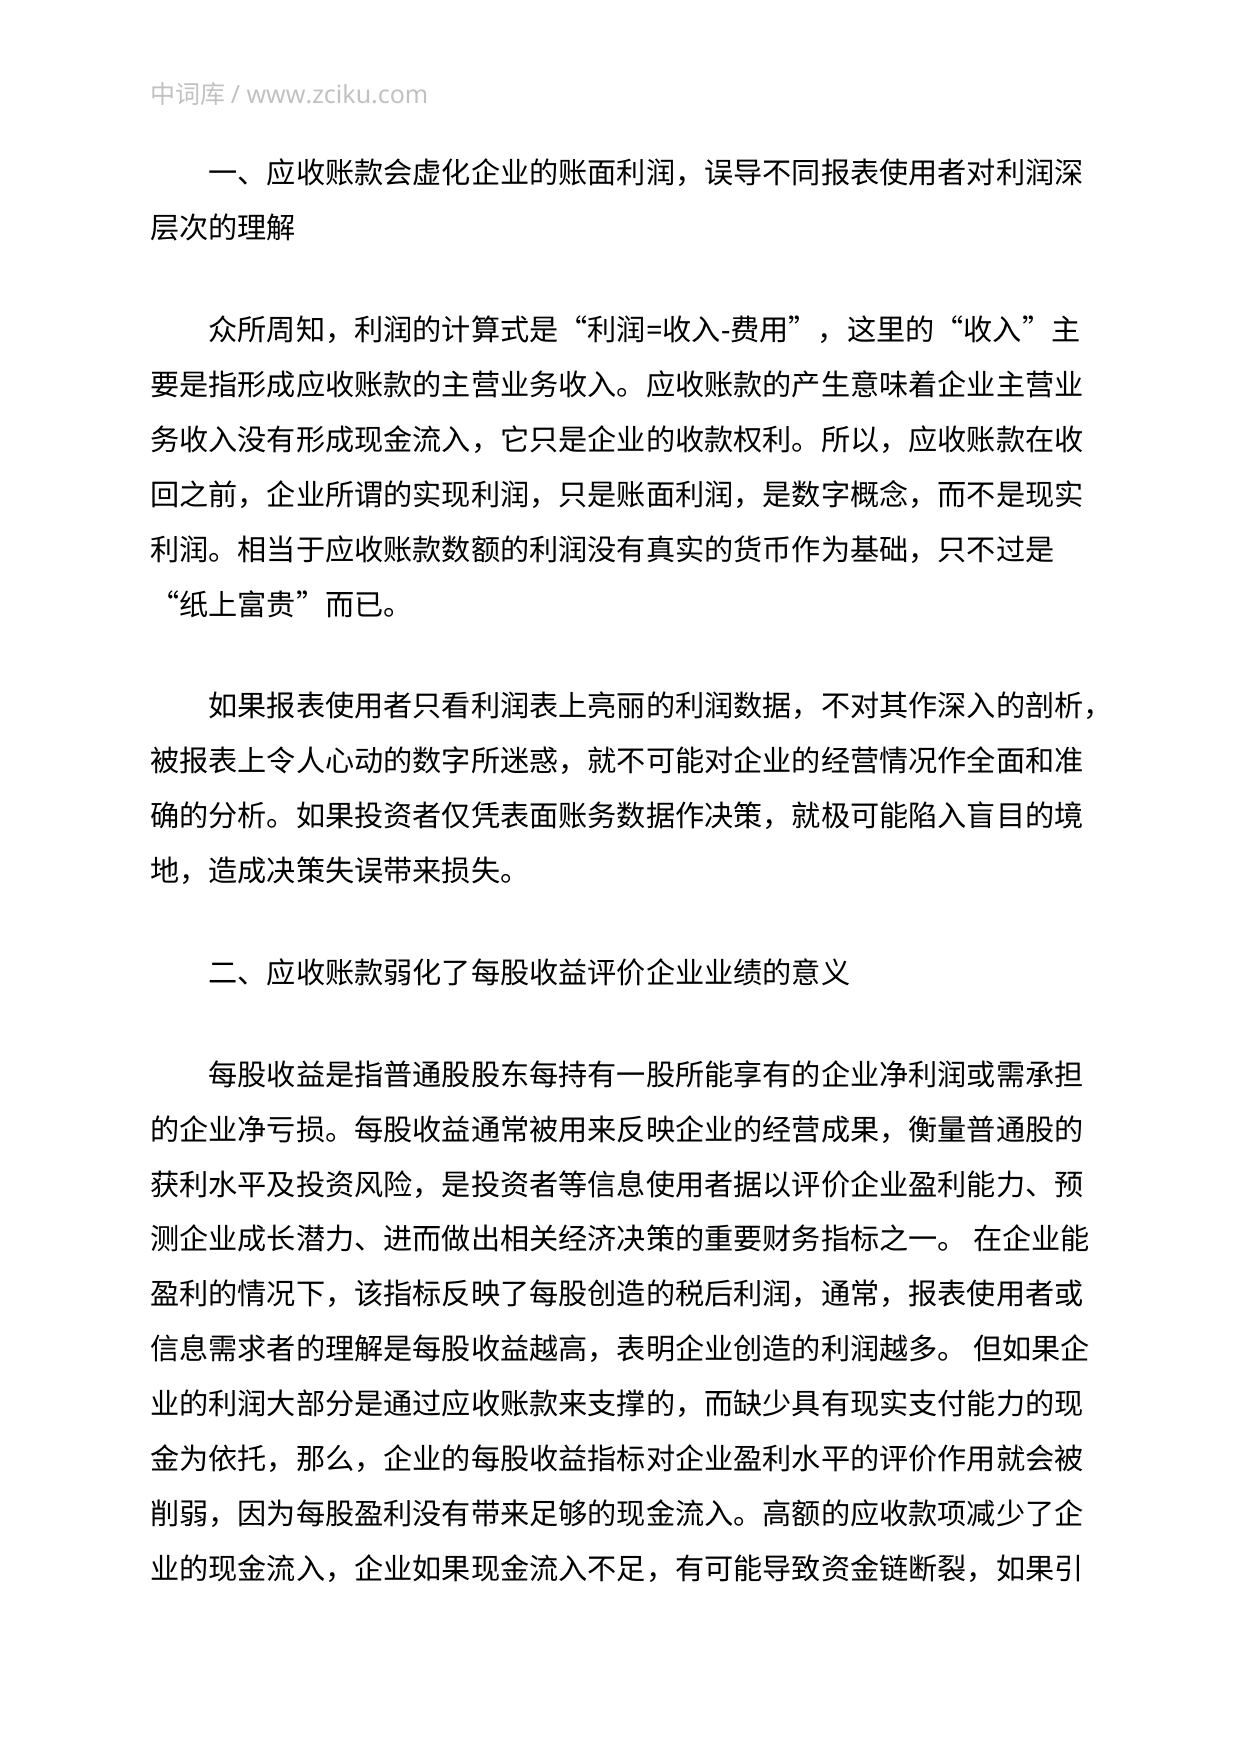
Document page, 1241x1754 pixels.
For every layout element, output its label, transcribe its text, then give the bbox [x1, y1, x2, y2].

text 一、应收账款会虚化企业的账面利润，误导不同报表使用者对利润深层次的理解 [150, 150, 1090, 247]
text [150, 1051, 1090, 1588]
text 众所周知，利润的计算式是“利润=收入-费用”，这里的“收入”主要是指形成应收账款的主营业务收入。应收账款的产生意味着企业主营业务收入没有形成现金流入，它只是企业的收款权利。所以，应收账款在收回之前，企业所谓的实现利润，只是账面利润，是数字概念，而不是现实利润。相当于应收账款数额的利润没有真实的货币作为基础，只不过是“纸上富贵”而已。 [150, 307, 1090, 623]
text 如果报表使用者只看利润表上亮丽的利润数据，不对其作深入的剖析，被报表上令人心动的数字所迷惑，就不可能对企业的经营情况作全面和准确的分析。如果投资者仅凭表面账务数据作决策，就极可能陷入盲目的境地，造成决策失误带来损失。 [150, 683, 1090, 890]
text 二、应收账款弱化了每股收益评价企业业绩的意义 [150, 949, 1090, 992]
